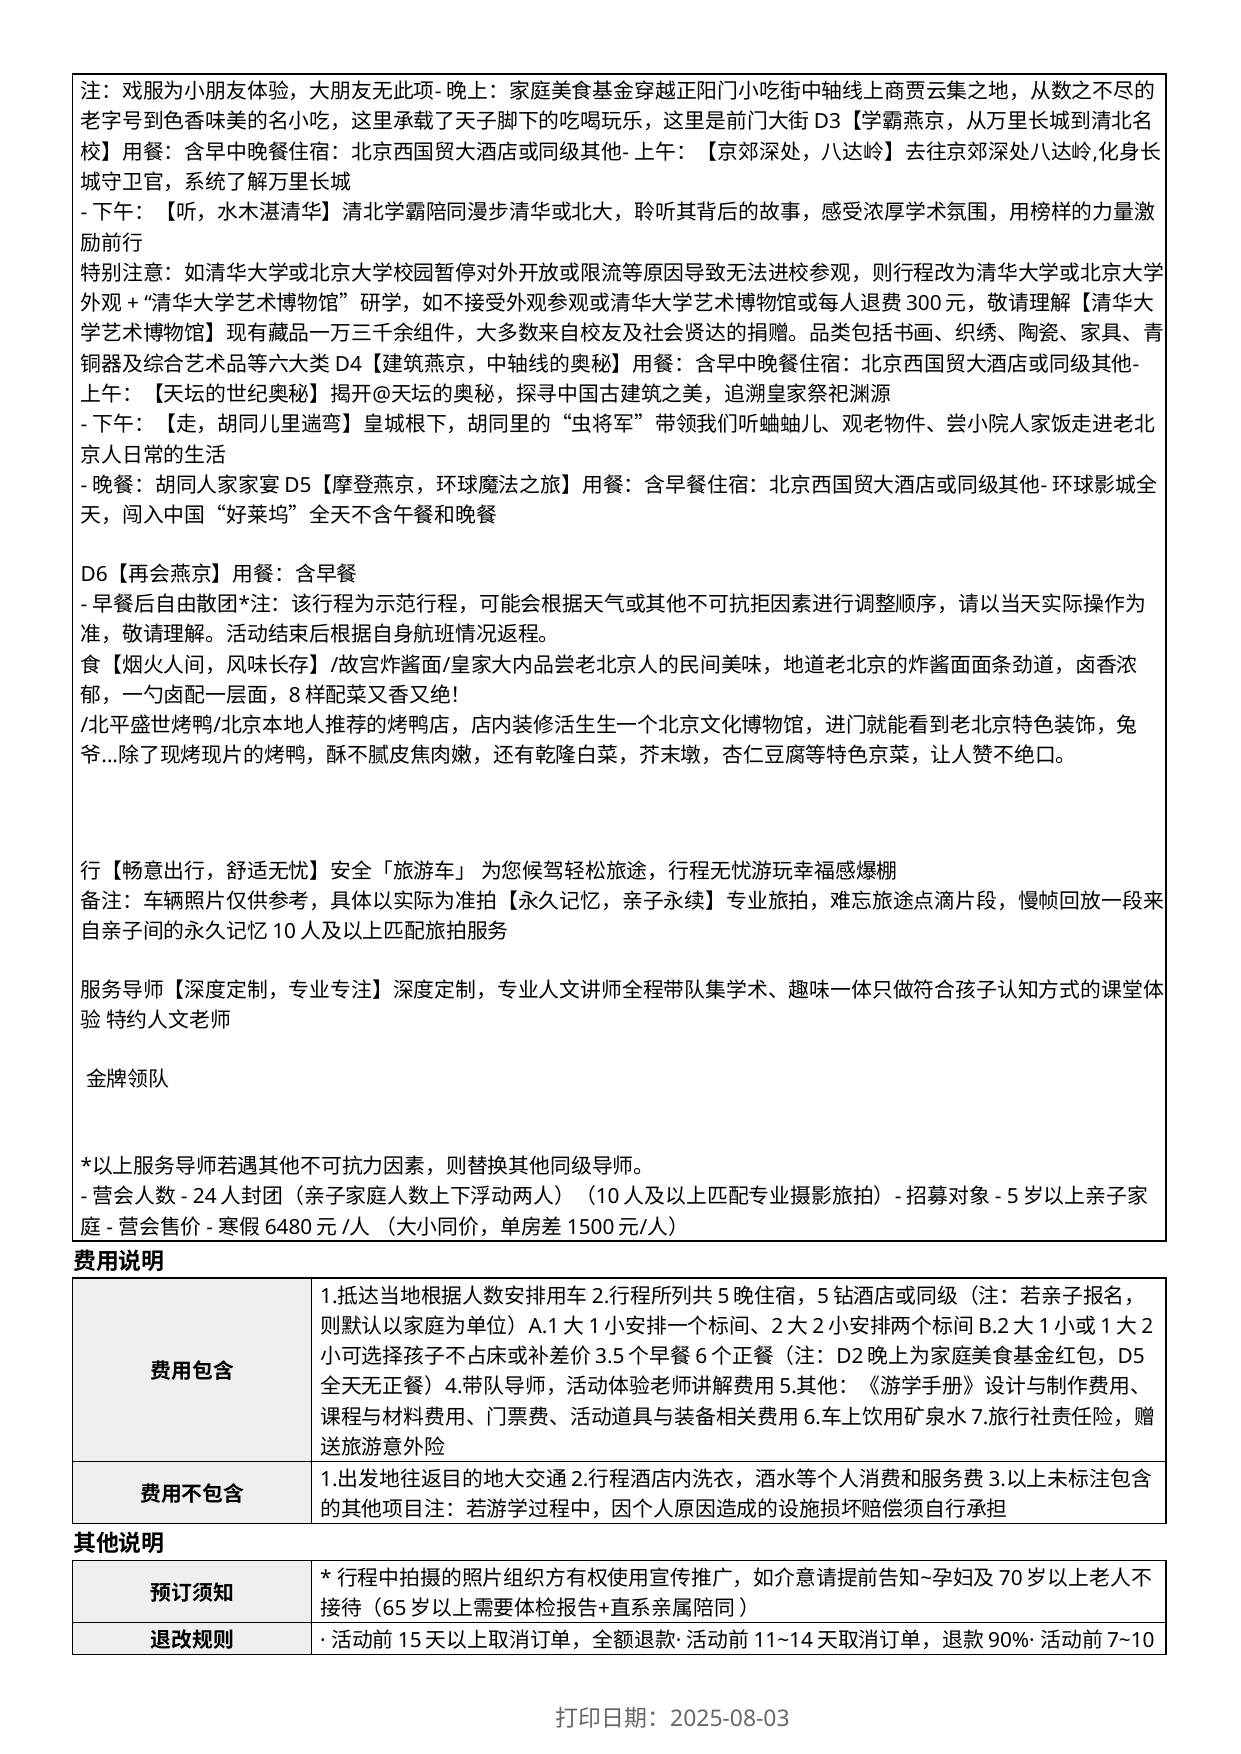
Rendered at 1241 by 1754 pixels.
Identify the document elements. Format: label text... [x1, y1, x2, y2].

table_cell · 活动前15天以上取消订单，全额退款 [312, 1623, 1165, 1654]
table_header 费用包含 [73, 1279, 311, 1461]
table_header * 行程中拍摄的照片组织方有权使用宣传推广，如介意请提前告知~ [312, 1561, 1165, 1622]
text 其他说明 [73, 1525, 1167, 1558]
table_cell 退改规则 [73, 1623, 311, 1654]
table_header 1.抵达当地根据人数安排用车 [312, 1279, 1165, 1461]
text 费用说明 [73, 1243, 1167, 1276]
table_header 预订须知 [73, 1561, 311, 1622]
table_cell [73, 75, 1165, 1240]
table_cell 1.出发地往返目的地大交通 [312, 1462, 1165, 1523]
table_cell 费用不包含 [73, 1462, 311, 1523]
